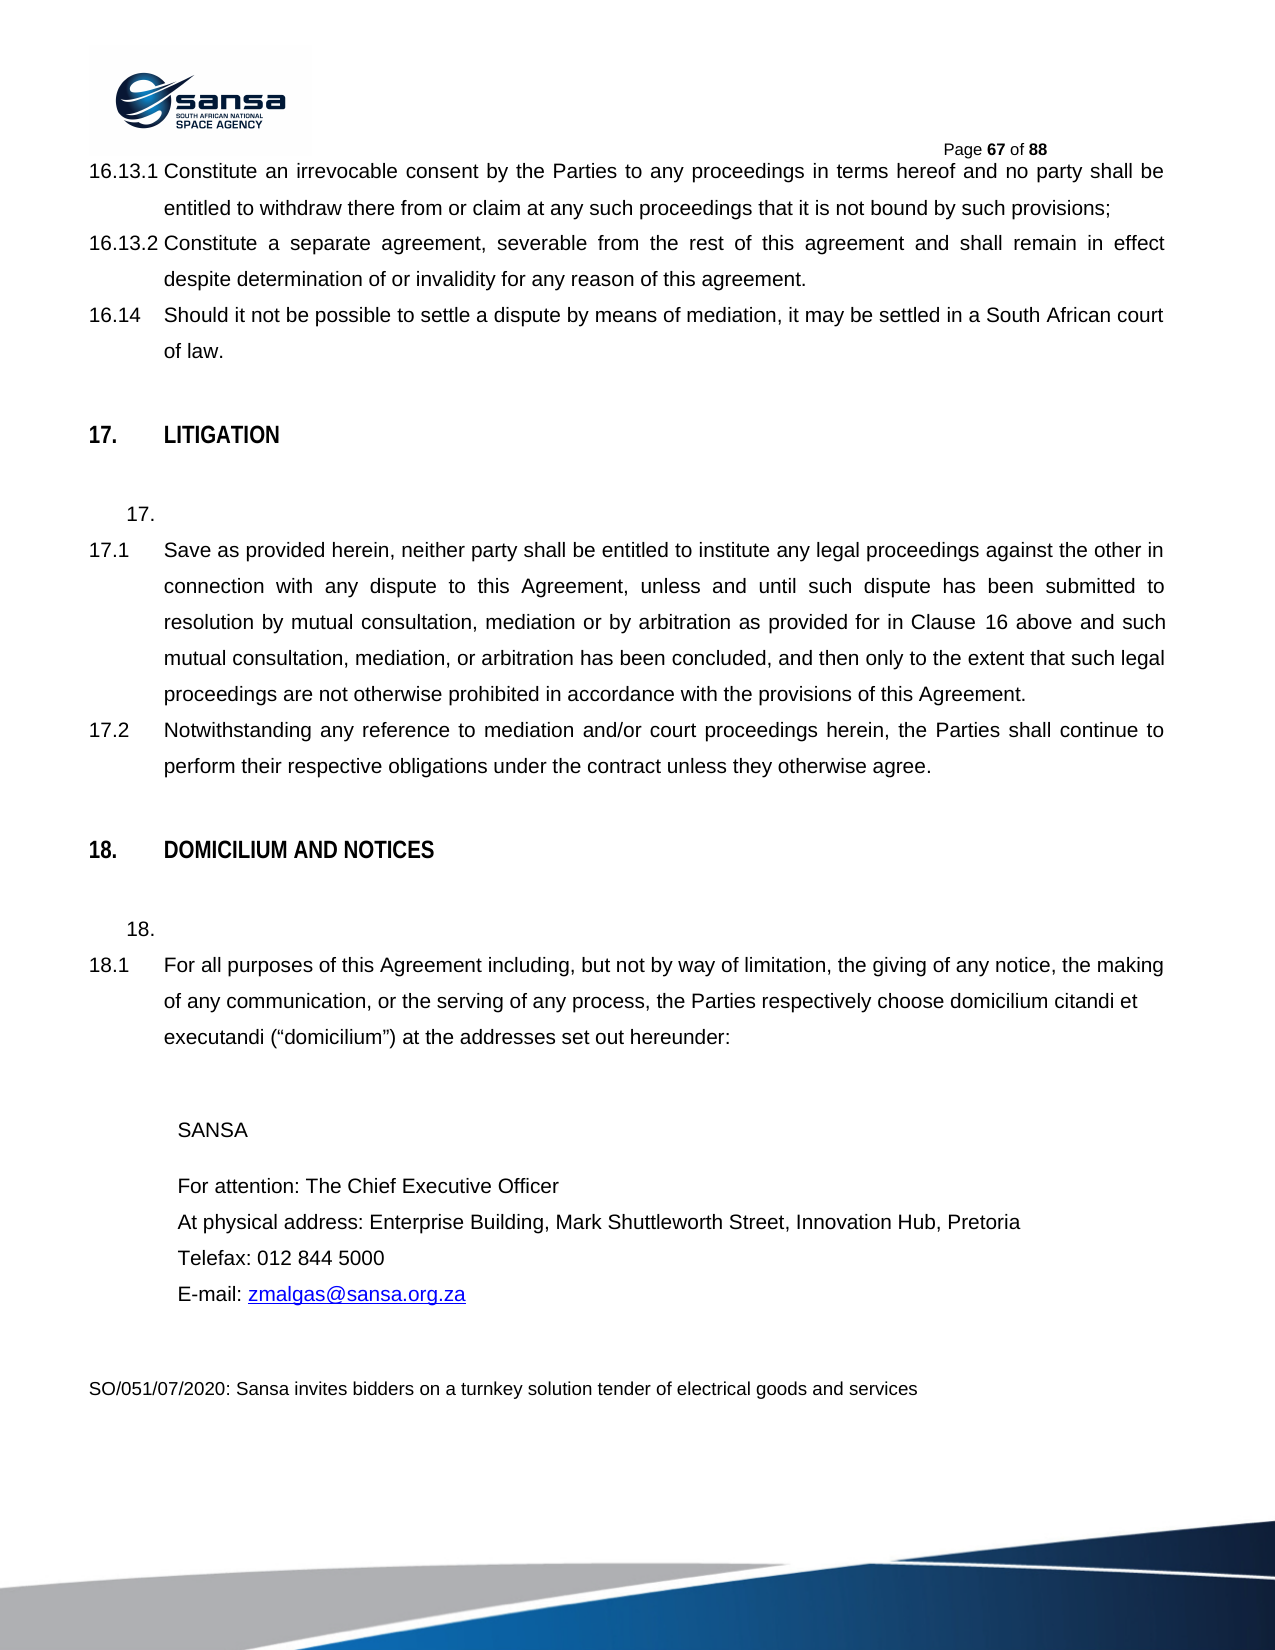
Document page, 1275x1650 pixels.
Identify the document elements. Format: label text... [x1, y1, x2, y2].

picture [88, 45, 313, 156]
subtitle Constitute an irrevocable consent by the Parties to any proceedings in terms hereof and no party shall be entitled to withdraw there from or claim at any such proceedings that it is not bound by such provisions; [89, 159, 1166, 219]
text For attention: The Chief Executive Officer [177, 1174, 1166, 1198]
subtitle Constitute a separate agreement, severable from the rest of this agreement and shall remain in effect despite determination of or invalidity for any reason of this agreement. [89, 231, 1166, 291]
subtitle Save as provided herein, neither party shall be entitled to institute any legal proceedings against the other in connection with any dispute to this Agreement, unless and until such dispute has been submitted to resolution by mutual consultation, mediation or by arbitration as provided for in Clause 16 above and such mutual consultation, mediation, or arbitration has been concluded, and then only to the extent that such legal proceedings are not otherwise prohibited in accordance with the provisions of this Agreement. [89, 538, 1166, 706]
subtitle LITIGATION [89, 423, 1166, 449]
subtitle DOMICILIUM AND NOTICES [89, 838, 1166, 864]
text SANSA [102, 1117, 1166, 1141]
text At physical address: Enterprise Building, Mark Shuttleworth Street, Innovation Hub, Pretoria [177, 1210, 1166, 1234]
text Telefax: 012 844 5000 [177, 1246, 1166, 1270]
subtitle For all purposes of this Agreement including, but not by way of limitation, the giving of any notice, the making of any communication, or the serving of any process, the Parties respectively choose domicilium citandi et executandi (“domicilium”) at the addresses set out hereunder: [89, 953, 1166, 1049]
text E-mail: zmalgas@sansa.org.za [177, 1282, 1166, 1306]
picture [0, 1510, 1275, 1650]
subtitle Should it not be possible to settle a dispute by means of mediation, it may be settled in a South African court of law. [89, 303, 1166, 363]
subtitle Notwithstanding any reference to mediation and/or court proceedings herein, the Parties shall continue to perform their respective obligations under the contract unless they otherwise agree. [89, 718, 1166, 778]
